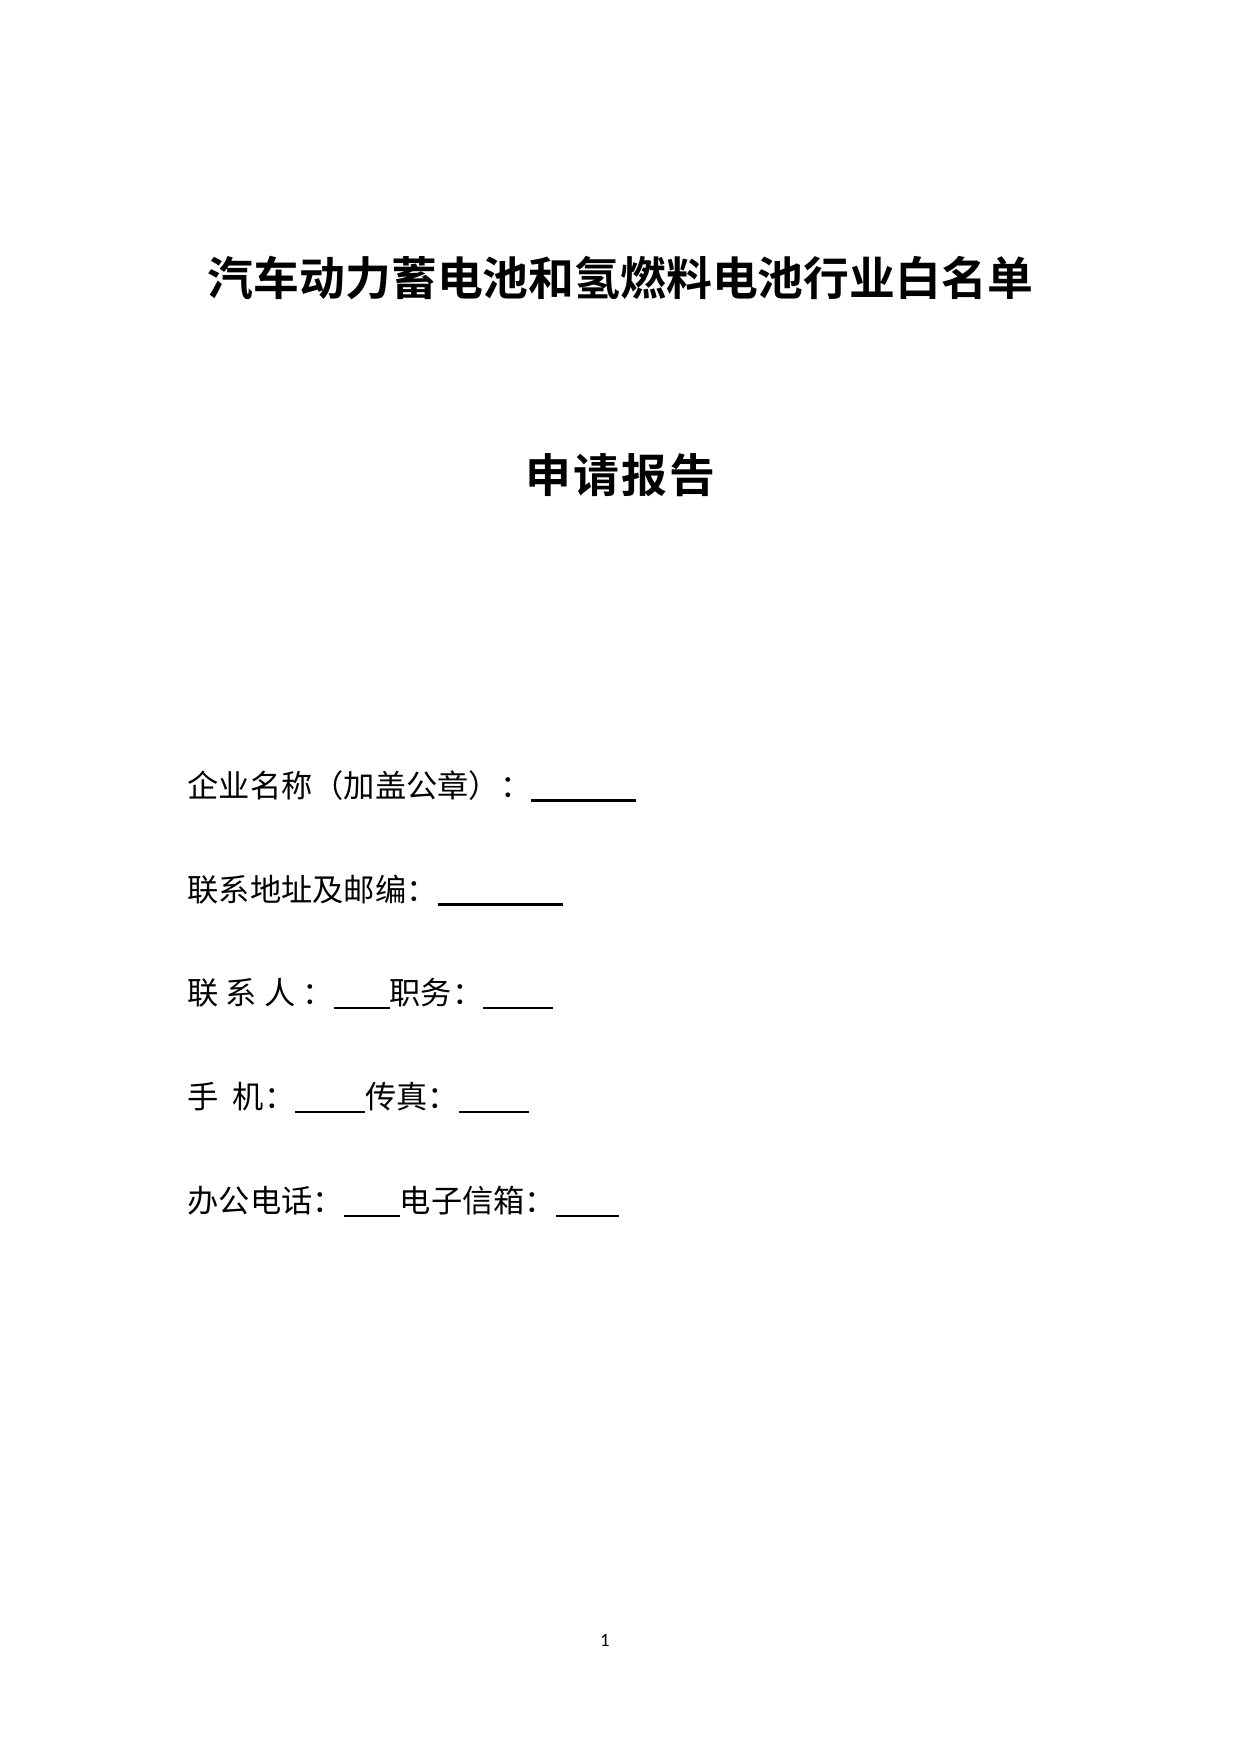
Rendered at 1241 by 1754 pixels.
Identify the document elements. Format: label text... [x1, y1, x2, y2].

text 企业名称（加盖公章）： [187, 751, 1053, 816]
text 办公电话： 电子信箱： [187, 1166, 1053, 1231]
text 申请报告 [187, 424, 1053, 521]
text 汽车动力蓄电池和氢燃料电池行业白名单 [187, 227, 1053, 324]
text 联系地址及邮编： [187, 855, 1053, 920]
text 联 系 人 ： 职务： [187, 959, 1053, 1024]
text 手 机： 传真： [187, 1062, 1053, 1127]
